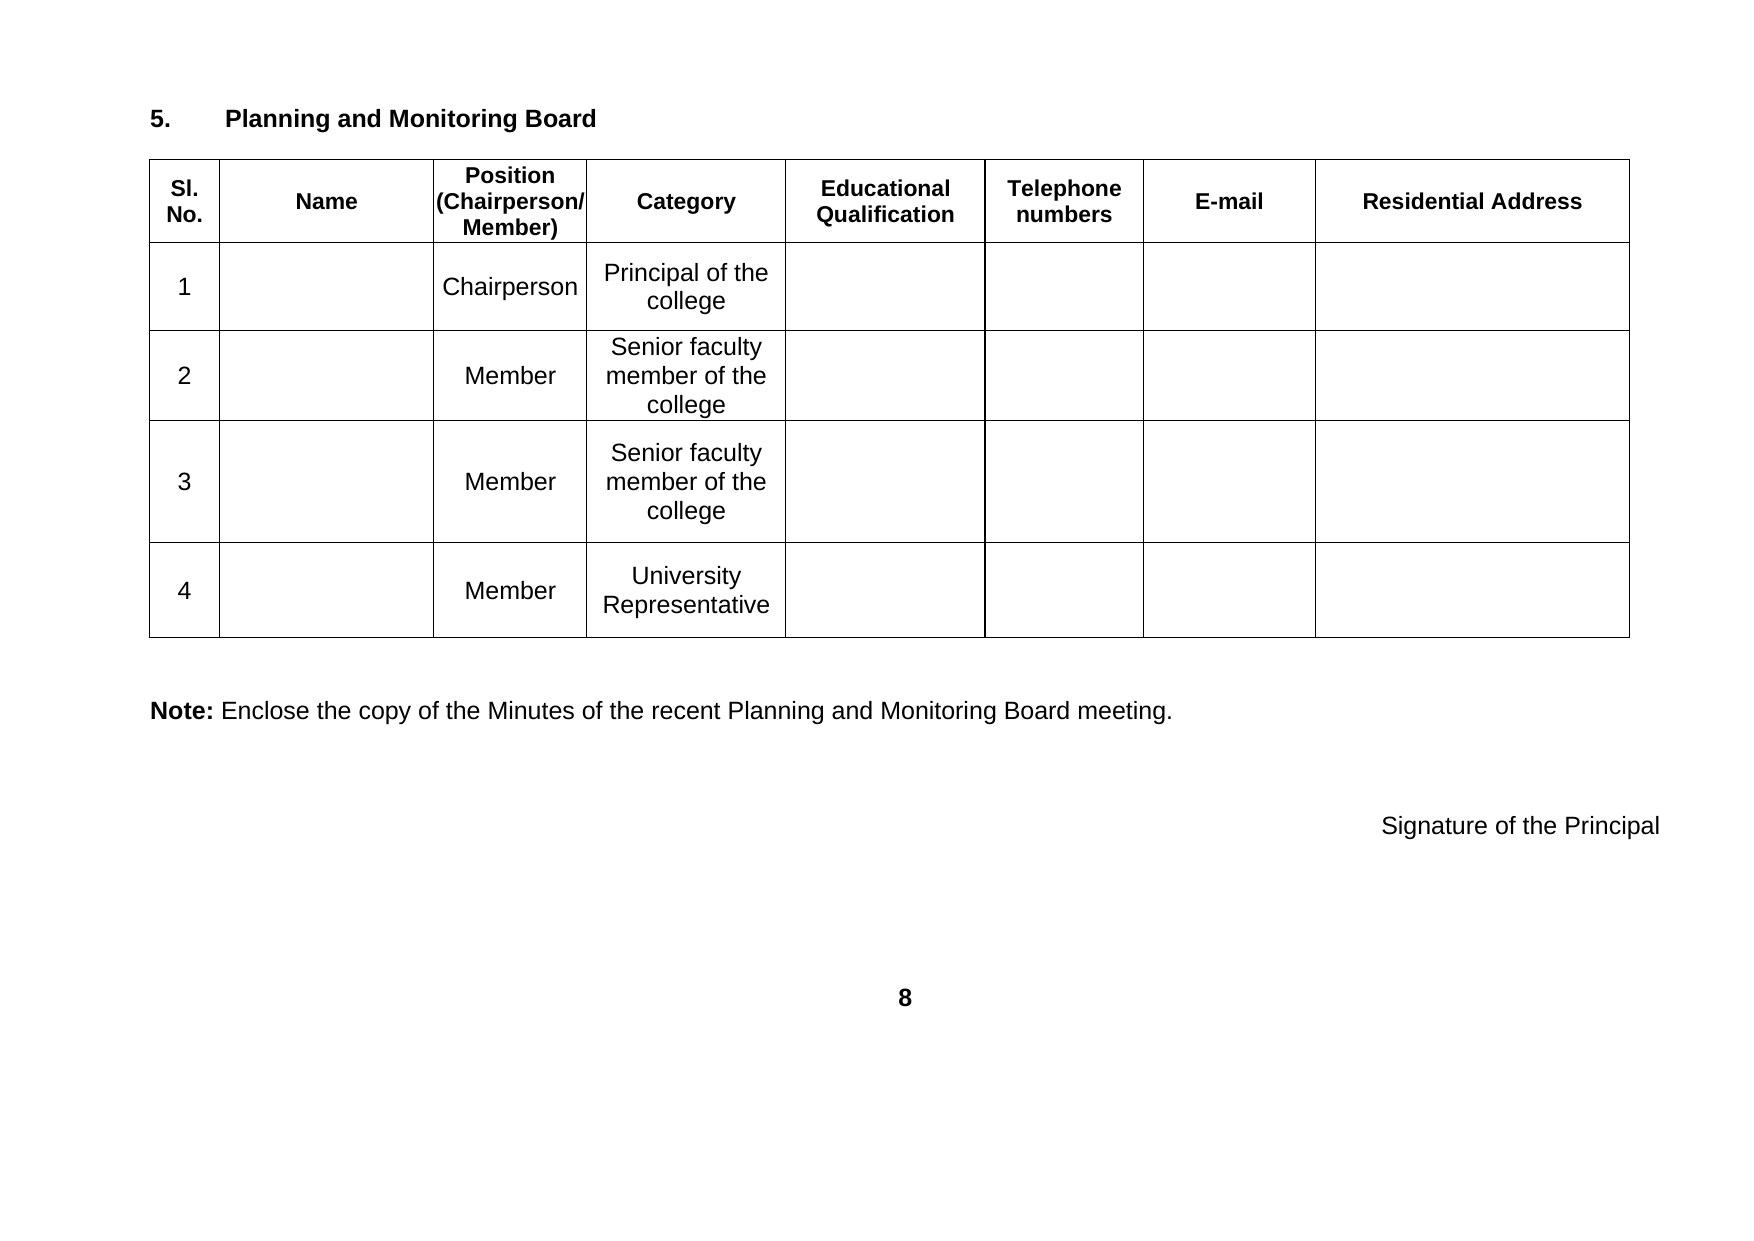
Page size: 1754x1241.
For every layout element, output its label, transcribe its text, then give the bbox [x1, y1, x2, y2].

table_cell [1316, 543, 1629, 637]
table_cell [986, 421, 1143, 542]
table_cell [986, 331, 1143, 420]
table_cell [986, 243, 1143, 329]
table_cell Senior faculty member of the college [587, 331, 785, 420]
table_cell [1316, 331, 1629, 420]
table_cell [220, 243, 433, 329]
table_cell [786, 331, 984, 420]
table_header Educational Qualification [786, 160, 984, 242]
table_cell [786, 421, 984, 542]
table_cell [220, 331, 433, 420]
table_header Residential Address [1316, 160, 1629, 242]
table_header Telephone numbers [986, 160, 1143, 242]
text Signature of the Principal [150, 811, 1660, 839]
table_cell [220, 543, 433, 637]
table_header Position (Chairperson/ Member) [434, 160, 586, 242]
table_cell [1316, 243, 1629, 329]
table_header Sl. No. [150, 160, 219, 242]
table_cell 4 [150, 543, 219, 637]
table_cell [1144, 421, 1315, 542]
text 8 [150, 983, 1660, 1012]
table_cell 1 [150, 243, 219, 329]
text Note: Enclose the copy of the Minutes of the recent Planning and Monitoring Board meeting. [150, 696, 1660, 724]
table_cell [986, 543, 1143, 637]
table_cell [1144, 543, 1315, 637]
table_cell Member [434, 543, 586, 637]
table_cell [786, 243, 984, 329]
table_cell Principal of the college [587, 243, 785, 329]
text 5. Planning and Monitoring Board [150, 104, 1660, 132]
table_cell Member [434, 331, 586, 420]
table_cell Senior faculty member of the college [587, 421, 785, 542]
table_cell [1144, 331, 1315, 420]
table_cell Chairperson [434, 243, 586, 329]
table_cell [786, 543, 984, 637]
table_cell [1144, 243, 1315, 329]
table_header E-mail [1144, 160, 1315, 242]
table_cell [1316, 421, 1629, 542]
table_cell 2 [150, 331, 219, 420]
table_header Name [220, 160, 433, 242]
table_cell 3 [150, 421, 219, 542]
table_cell [220, 421, 433, 542]
table_cell University Representative [587, 543, 785, 637]
table_cell Member [434, 421, 586, 542]
table_header Category [587, 160, 785, 242]
